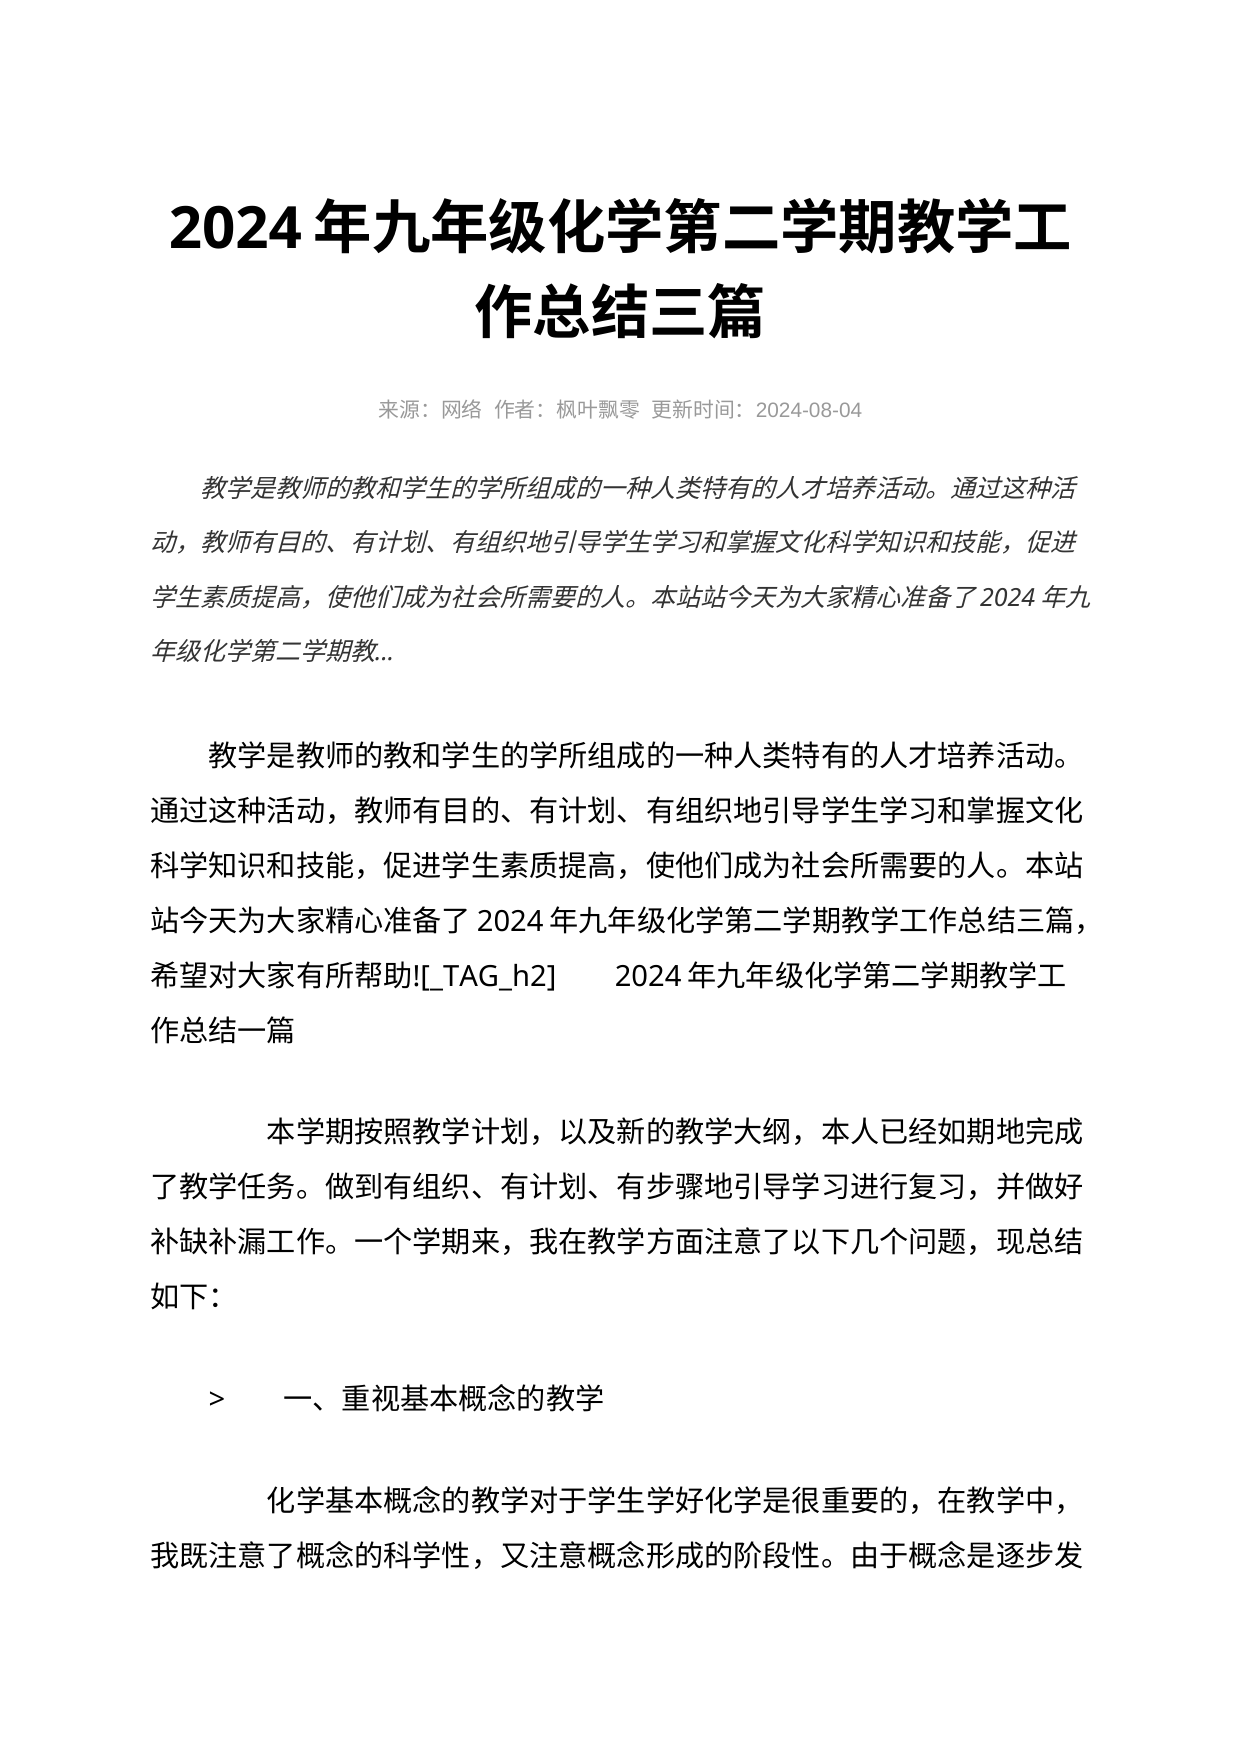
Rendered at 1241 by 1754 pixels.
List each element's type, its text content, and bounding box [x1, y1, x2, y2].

text 来源：网络 作者：枫叶飘零 更新时间：2024-08-04 [150, 397, 1090, 421]
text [150, 1477, 1090, 1575]
text 教学是教师的教和学生的学所组成的一种人类特有的人才培养活动。通过这种活动，教师有目的、有计划、有组织地引导学生学习和掌握文化科学知识和技能，促进学生素质提高，使他们成为社会所需要的人。本站站今天为大家精心准备了2024年九年级化学第二学期教学工作总结三篇，希望对大家有所帮助![_TAG_h2] 2024年九年级化学第二学期教学工作总结一篇 [150, 733, 1090, 1049]
text 本学期按照教学计划，以及新的教学大纲，本人已经如期地完成了教学任务。做到有组织、有计划、有步骤地引导学习进行复习，并做好补缺补漏工作。一个学期来，我在教学方面注意了以下几个问题，现总结如下： [150, 1109, 1090, 1316]
subtitle 2024年九年级化学第二学期教学工作总结三篇 [150, 181, 1090, 351]
text 教学是教师的教和学生的学所组成的一种人类特有的人才培养活动。通过这种活动，教师有目的、有计划、有组织地引导学生学习和掌握文化科学知识和技能，促进学生素质提高，使他们成为社会所需要的人。本站站今天为大家精心准备了2024年九年级化学第二学期教... [150, 468, 1090, 668]
text > 一、重视基本概念的教学 [150, 1376, 1090, 1418]
